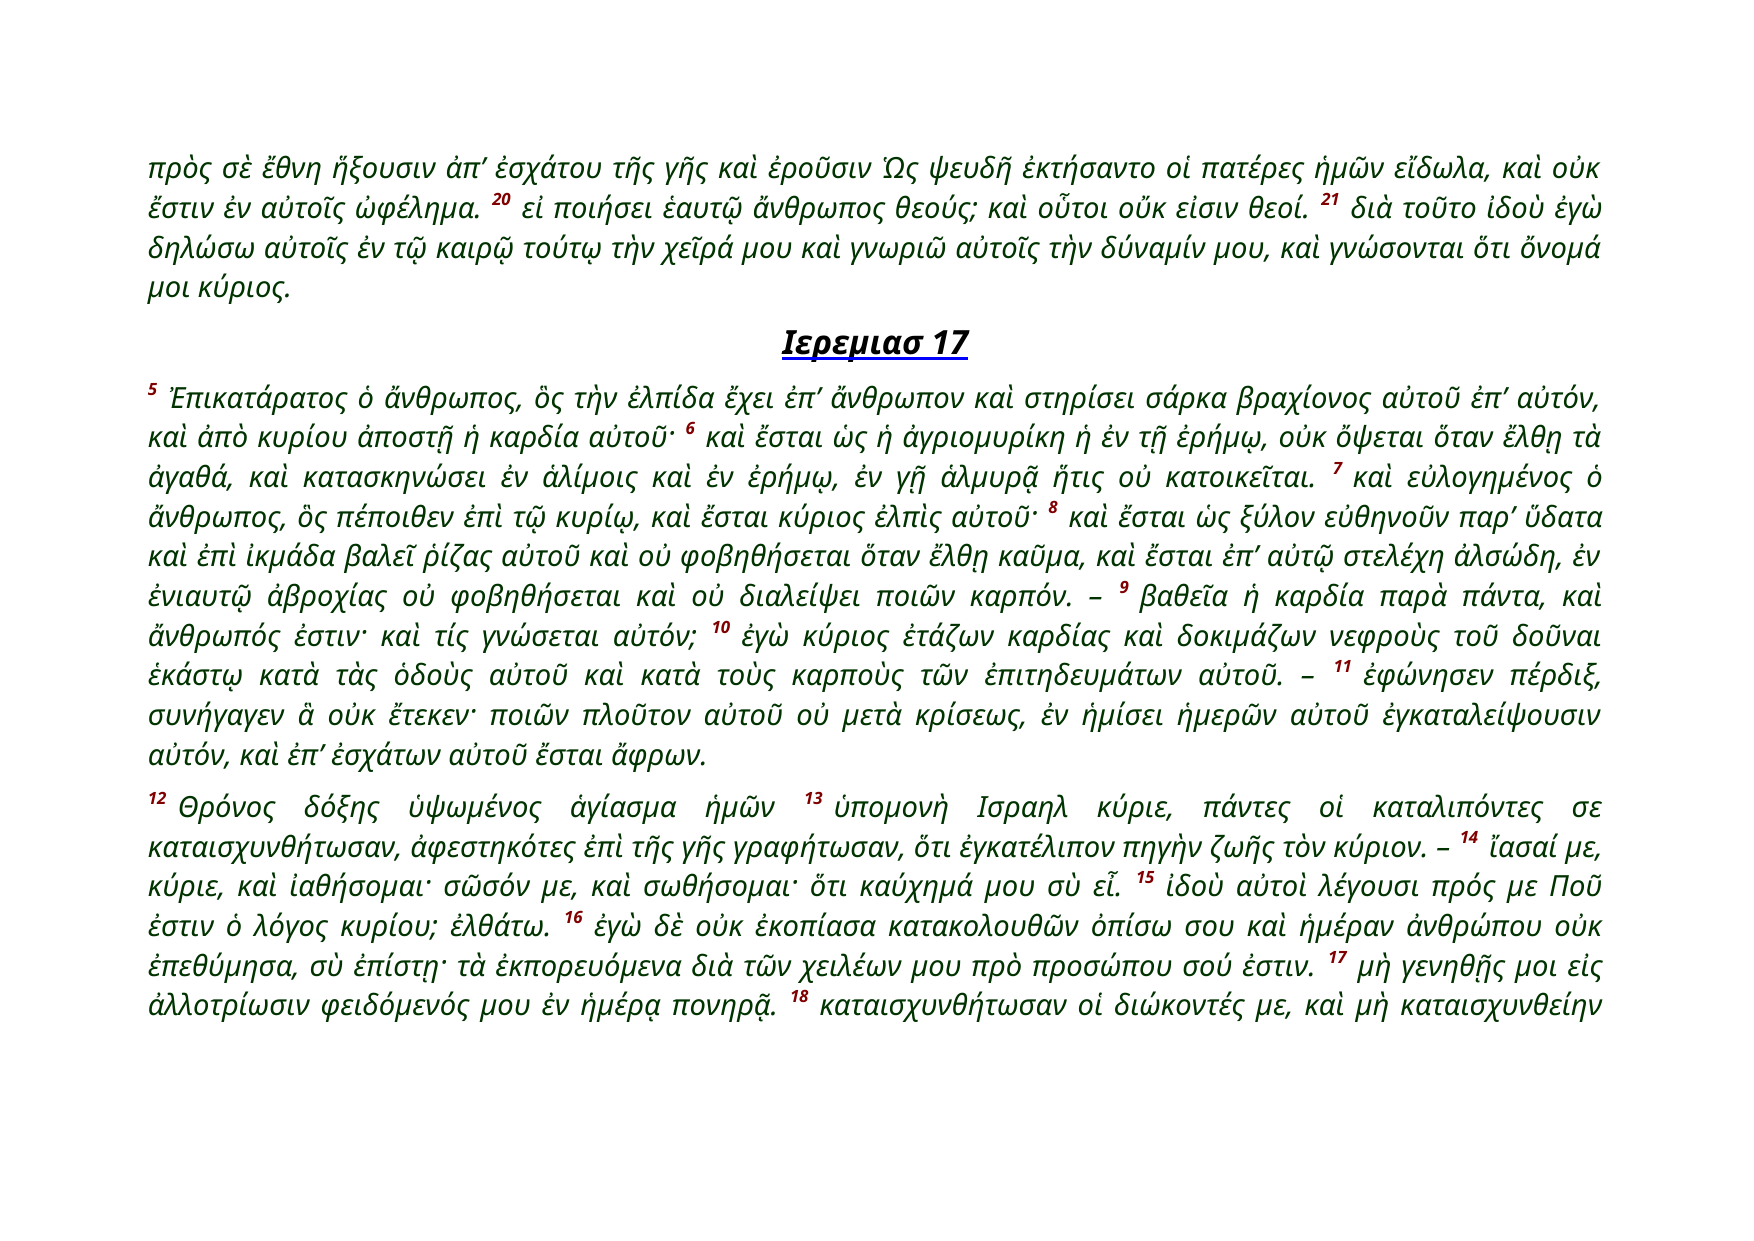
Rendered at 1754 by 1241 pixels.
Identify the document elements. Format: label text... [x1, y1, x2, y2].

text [148, 148, 1606, 306]
text 5 Ἐπικατάρατος ὁ ἄνθρωπος, ὃς τὴν ἐλπίδα ἔχει ἐπ’ ἄνθρωπον καὶ στηρίσει σάρκα βραχίονος αὐτοῦ ἐπ’ αὐτόν, καὶ ἀπὸ κυρίου ἀποστῇ ἡ καρδία αὐτοῦ· 6 καὶ ἔσται ὡς ἡ ἀγριομυρίκη ἡ ἐν τῇ ἐρήμῳ, οὐκ ὄψεται ὅταν ἔλθῃ τὰ ἀγαθά, καὶ κατασκηνώσει ἐν ἁλίμοις καὶ ἐν ἐρήμῳ, ἐν γῇ ἁλμυρᾷ ἥτις οὐ κατοικεῖται. 7 καὶ εὐλογημένος ὁ ἄνθρωπος, ὃς πέποιθεν ἐπὶ τῷ κυρίῳ, καὶ ἔσται κύριος ἐλπὶς αὐτοῦ· 8 καὶ ἔσται ὡς ξύλον εὐθηνοῦν παρ’ ὕδατα καὶ ἐπὶ ἰκμάδα βαλεῖ ῥίζας αὐτοῦ καὶ οὐ φοβηθήσεται ὅταν ἔλθῃ καῦμα, καὶ ἔσται ἐπ’ αὐτῷ στελέχη ἀλσώδη, ἐν ἐνιαυτῷ ἀβροχίας οὐ φοβηθήσεται καὶ οὐ διαλείψει ποιῶν καρπόν. – 9 βαθεῖα ἡ καρδία παρὰ πάντα, καὶ ἄνθρωπός ἐστιν· καὶ τίς γνώσεται αὐτόν; 10 ἐγὼ κύριος ἐτάζων καρδίας καὶ δοκιμάζων νεφροὺς τοῦ δοῦναι ἑκάστῳ κατὰ τὰς ὁδοὺς αὐτοῦ καὶ κατὰ τοὺς καρποὺς τῶν ἐπιτηδευμάτων αὐτοῦ. – 11 ἐφώνησεν πέρδιξ, συνήγαγεν ἃ οὐκ ἔτεκεν· ποιῶν πλοῦτον αὐτοῦ οὐ μετὰ κρίσεως, ἐν ἡμίσει ἡμερῶν αὐτοῦ ἐγκαταλείψουσιν αὐτόν, καὶ ἐπ’ ἐσχάτων αὐτοῦ ἔσται ἄφρων. [148, 377, 1606, 774]
text Ιερεμιασ 17 [148, 319, 1606, 364]
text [148, 786, 1606, 1024]
